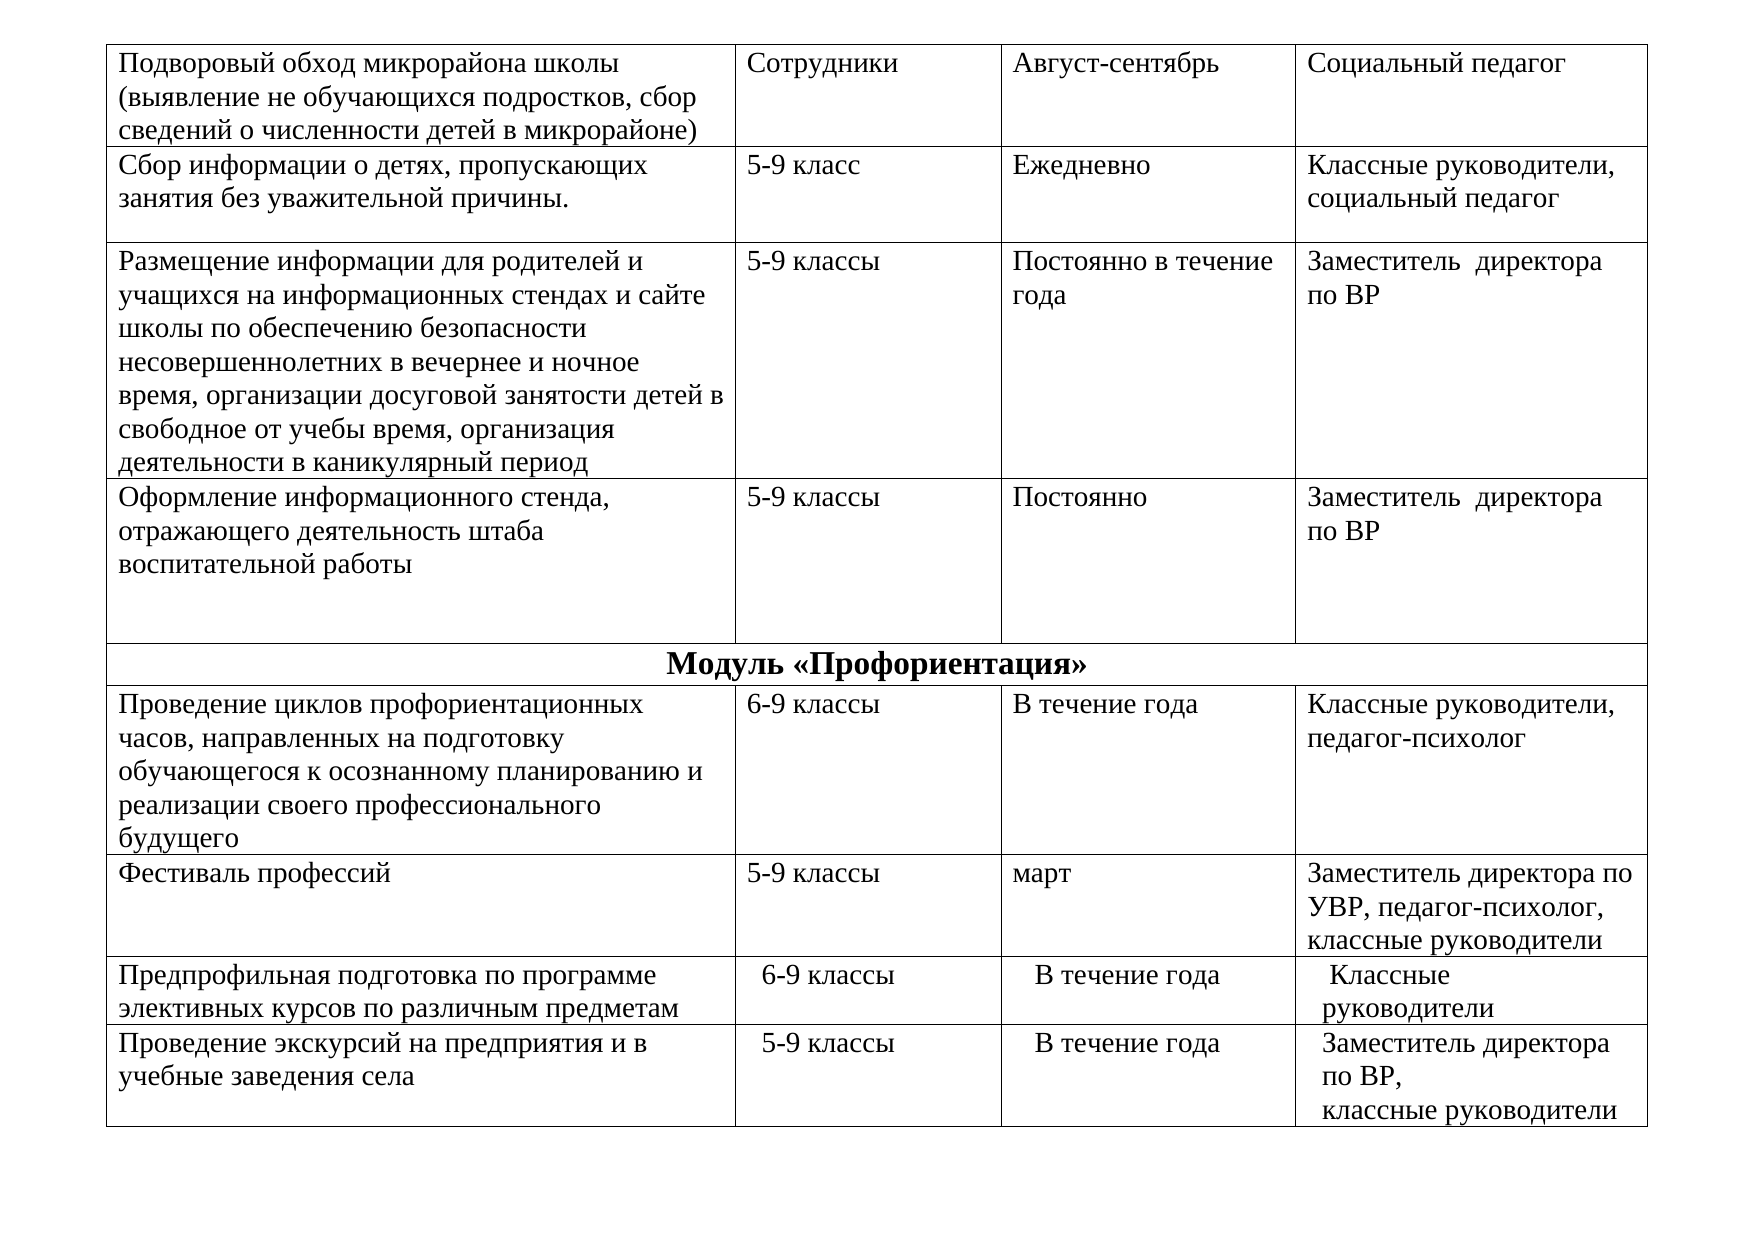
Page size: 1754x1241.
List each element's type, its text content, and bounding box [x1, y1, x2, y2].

table_cell В течение года [1002, 957, 1295, 1024]
table_cell В течение года [1002, 1025, 1295, 1126]
table_cell Постоянно [1002, 479, 1295, 642]
table_cell Подворовый обход микрорайона школы (выявление не обучающихся подростков, сбор сведений о численности детей в микрорайоне) [107, 45, 735, 146]
table_cell Проведение циклов профориентационных часов, направленных на подготовку обучающегося к осознанному планированию и реализации своего профессионального будущего [107, 686, 735, 854]
table_cell Размещение информации для родителей и учащихся на информационных стендах и сайте школы по обеспечению безопасности несовершеннолетних в вечернее и ночное время, организации досуговой занятости детей в свободное от учебы время, организация деятельности в каникулярный период [107, 243, 735, 478]
table_cell 5-9 классы [736, 1025, 1001, 1126]
table_cell март [1002, 855, 1295, 956]
table_cell Фестиваль профессий [107, 855, 735, 956]
table_cell Социальный педагог [1296, 45, 1647, 146]
table_cell 6-9 классы [736, 957, 1001, 1024]
table_cell 6-9 классы [736, 686, 1001, 854]
table_cell В течение года [1002, 686, 1295, 854]
table_cell 5-9 класс [736, 147, 1001, 242]
table_cell Проведение экскурсий на предприятия и в учебные заведения села [107, 1025, 735, 1126]
table_cell Заместитель директора по УВР, педагог-психолог, классные руководители [1296, 855, 1647, 956]
table_cell 5-9 классы [736, 855, 1001, 956]
table_cell Постоянно в течение года [1002, 243, 1295, 478]
table_cell 5-9 классы [736, 243, 1001, 478]
table_cell Август-сентябрь [1002, 45, 1295, 146]
table_cell Модуль «Профориентация» [107, 644, 1647, 685]
table_cell 5-9 классы [736, 479, 1001, 642]
table_cell Сотрудники [736, 45, 1001, 146]
table_cell Заместитель директора по ВР, классные руководители [1296, 1025, 1647, 1126]
table_cell Сбор информации о детях, пропускающих занятия без уважительной причины. [107, 147, 735, 242]
table_cell Предпрофильная подготовка по программе элективных курсов по различным предметам [107, 957, 735, 1024]
table_cell Заместитель директора по ВР [1296, 479, 1647, 642]
table_cell Заместитель директора по ВР [1296, 243, 1647, 478]
table_cell Классные руководители [1296, 957, 1647, 1024]
table_cell Оформление информационного стенда, отражающего деятельность штаба воспитательной работы [107, 479, 735, 642]
table_cell Классные руководители, педагог-психолог [1296, 686, 1647, 854]
table_cell Классные руководители, социальный педагог [1296, 147, 1647, 242]
table_cell Ежедневно [1002, 147, 1295, 242]
